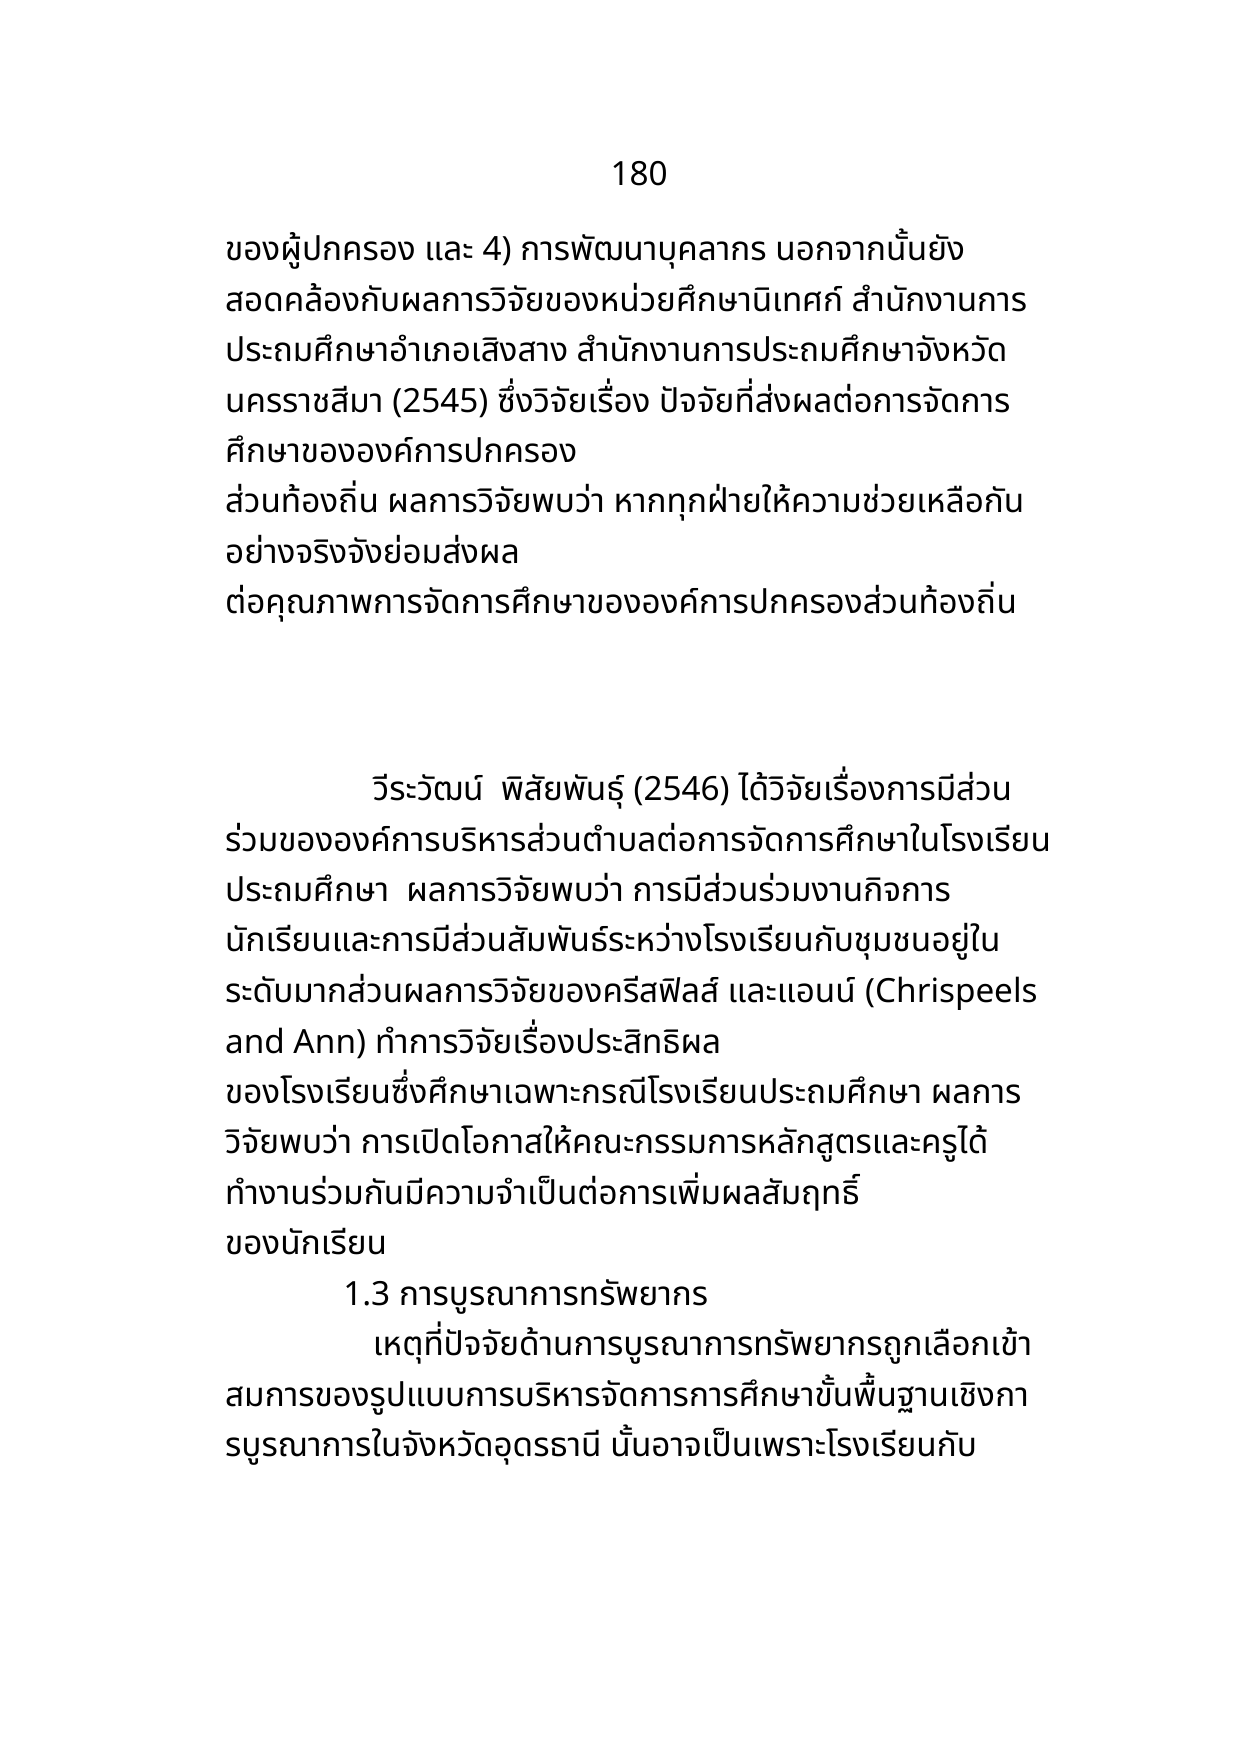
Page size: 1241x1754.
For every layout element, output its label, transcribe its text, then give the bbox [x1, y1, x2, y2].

text วีระวัฒน์ พิสัยพันธุ์ (2546) ได้วิจัยเรื่องการมีส่วนร่วมขององค์การบริหารส่วนตำบลต่อการจัดการศึกษาในโรงเรียนประถมศึกษา ผลการวิจัยพบว่า การมีส่วนร่วมงานกิจการนักเรียนและการมีส่วนสัมพันธ์ระหว่างโรงเรียนกับชุมชนอยู่ในระดับมากส่วนผลการวิจัยของครีสฟิลส์ และแอนน์ (Chrispeels and Ann) ทำการวิจัยเรื่องประสิทธิผล [225, 765, 1053, 1068]
text ต่อคุณภาพการจัดการศึกษาขององค์การปกครองส่วนท้องถิ่น [225, 578, 1053, 629]
text ของโรงเรียนซึ่งศึกษาเฉพาะกรณีโรงเรียนประถมศึกษา ผลการวิจัยพบว่า การเปิดโอกาสให้คณะกรรมการหลักสูตรและครูได้ทำงานร่วมกันมีความจำเป็นต่อการเพิ่มผลสัมฤทธิ์ [225, 1068, 1053, 1219]
text ของผู้ปกครอง และ 4) การพัฒนาบุคลากร นอกจากนั้นยังสอดคล้องกับผลการวิจัยของหน่วยศึกษานิเทศก์ สำนักงานการประถมศึกษาอำเภอเสิงสาง สำนักงานการประถมศึกษาจังหวัดนครราชสีมา (2545) ซึ่งวิจัยเรื่อง ปัจจัยที่ส่งผลต่อการจัดการศึกษาขององค์การปกครอง [225, 225, 1053, 477]
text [225, 1320, 1053, 1472]
text ของนักเรียน [225, 1219, 1053, 1270]
text 1.3 การบูรณาการทรัพยากร [225, 1270, 1053, 1320]
text ส่วนท้องถิ่น ผลการวิจัยพบว่า หากทุกฝ่ายให้ความช่วยเหลือกันอย่างจริงจังย่อมส่งผล [225, 477, 1053, 578]
